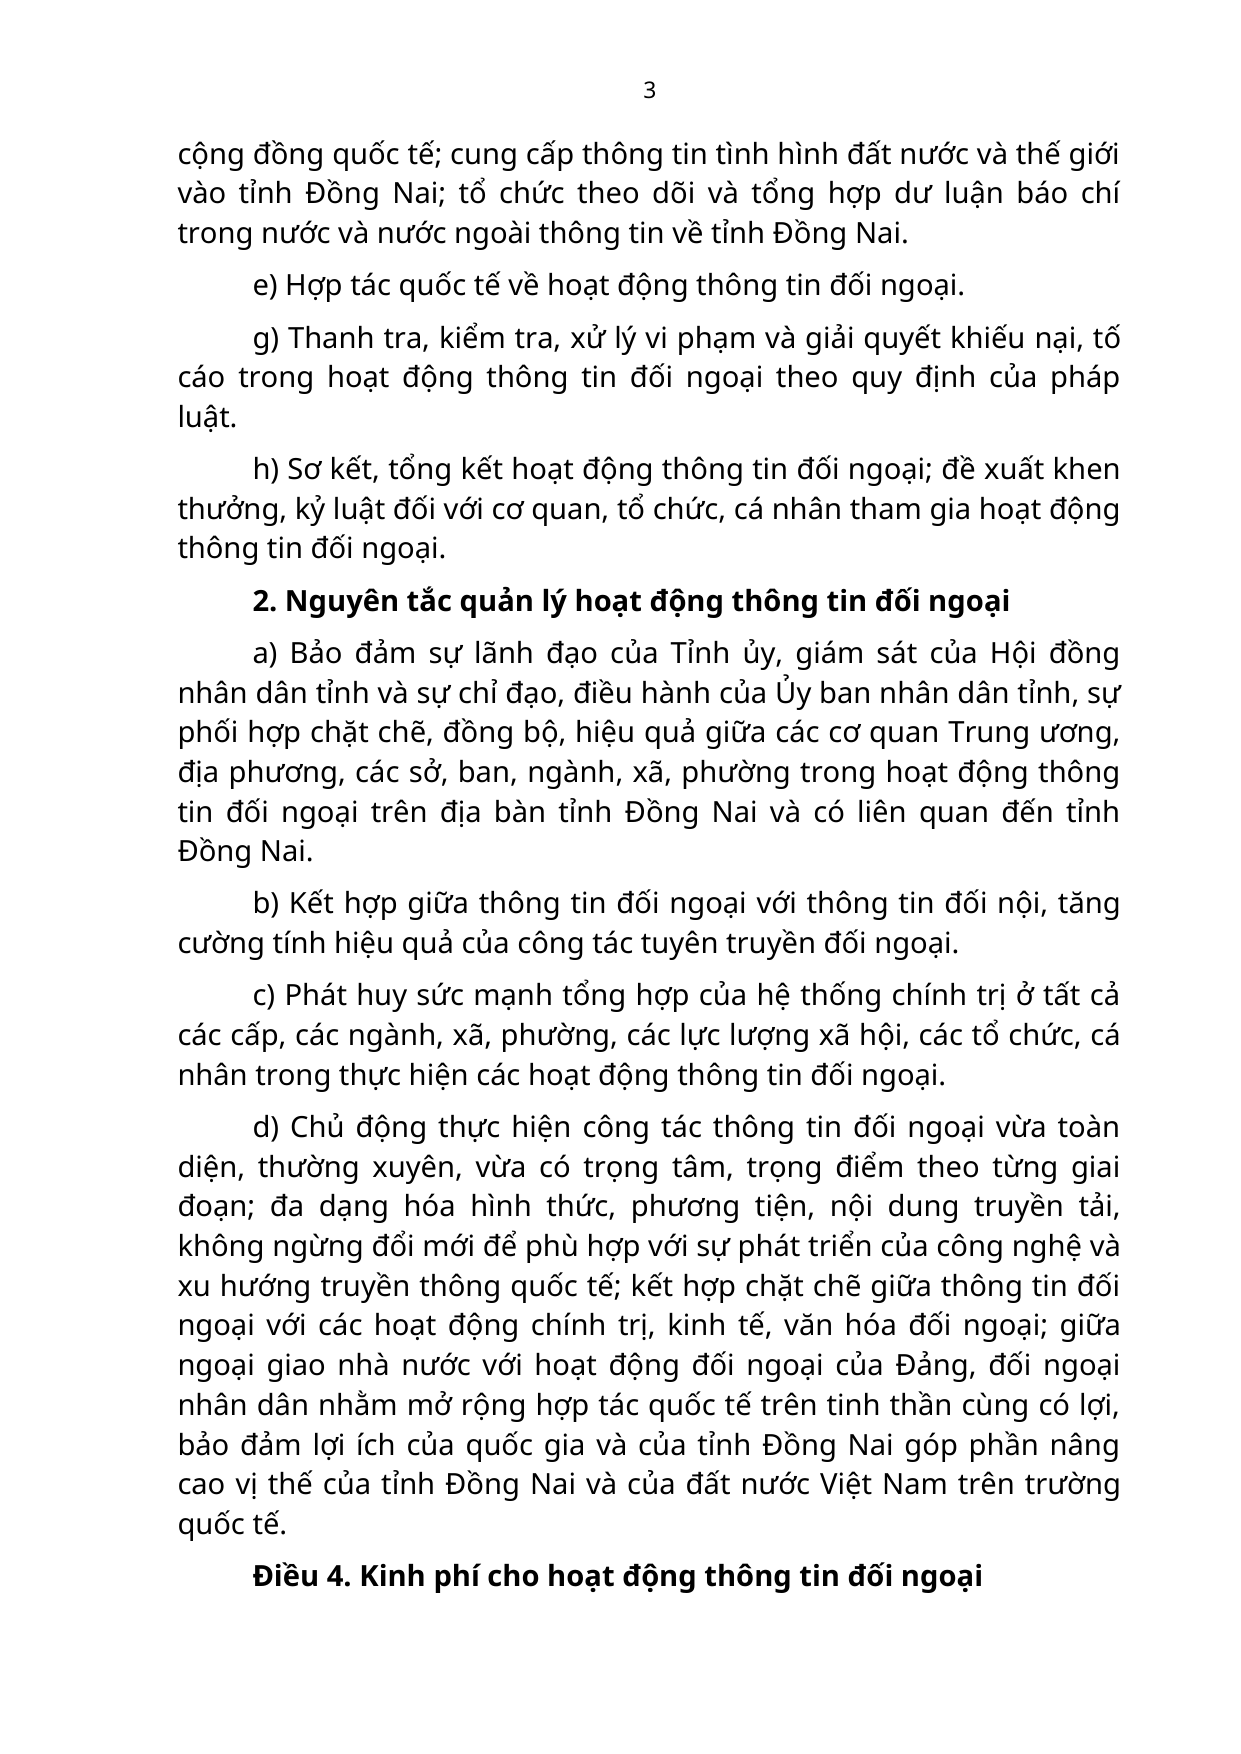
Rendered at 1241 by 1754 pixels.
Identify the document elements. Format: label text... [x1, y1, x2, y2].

text 2. Nguyên tắc quản lý hoạt động thông tin đối ngoại [177, 580, 1122, 620]
text a) Bảo đảm sự lãnh đạo của Tỉnh ủy, giám sát của Hội đồng nhân dân tỉnh và sự chỉ đạo, điều hành của Ủy ban nhân dân tỉnh, sự phối hợp chặt chẽ, đồng bộ, hiệu quả giữa các cơ quan Trung ương, địa phương, các sở, ban, ngành, xã, phường trong hoạt động thông tin đối ngoại trên địa bàn tỉnh Đồng Nai và có liên quan đến tỉnh Đồng Nai. [177, 632, 1122, 870]
text h) Sơ kết, tổng kết hoạt động thông tin đối ngoại; đề xuất khen thưởng, kỷ luật đối với cơ quan, tổ chức, cá nhân tham gia hoạt động thông tin đối ngoại. [177, 448, 1122, 567]
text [177, 133, 1122, 252]
text d) Chủ động thực hiện công tác thông tin đối ngoại vừa toàn diện, thường xuyên, vừa có trọng tâm, trọng điểm theo từng giai đoạn; đa dạng hóa hình thức, phương tiện, nội dung truyền tải, không ngừng đổi mới để phù hợp với sự phát triển của công nghệ và xu hướng truyền thông quốc tế; kết hợp chặt chẽ giữa thông tin đối ngoại với các hoạt động chính trị, kinh tế, văn hóa đối ngoại; giữa ngoại giao nhà nước với hoạt động đối ngoại của Đảng, đối ngoại nhân dân nhằm mở rộng hợp tác quốc tế trên tinh thần cùng có lợi, bảo đảm lợi ích của quốc gia và của tỉnh Đồng Nai góp phần nâng cao vị thế của tỉnh Đồng Nai và của đất nước Việt Nam trên trường quốc tế. [177, 1106, 1122, 1543]
text Điều 4. Kinh phí cho hoạt động thông tin đối ngoại [177, 1555, 1122, 1595]
text b) Kết hợp giữa thông tin đối ngoại với thông tin đối nội, tăng cường tính hiệu quả của công tác tuyên truyền đối ngoại. [177, 883, 1122, 962]
text e) Hợp tác quốc tế về hoạt động thông tin đối ngoại. [177, 265, 1122, 304]
text g) Thanh tra, kiểm tra, xử lý vi phạm và giải quyết khiếu nại, tố cáo trong hoạt động thông tin đối ngoại theo quy định của pháp luật. [177, 317, 1122, 436]
text c) Phát huy sức mạnh tổng hợp của hệ thống chính trị ở tất cả các cấp, các ngành, xã, phường, các lực lượng xã hội, các tổ chức, cá nhân trong thực hiện các hoạt động thông tin đối ngoại. [177, 975, 1122, 1094]
